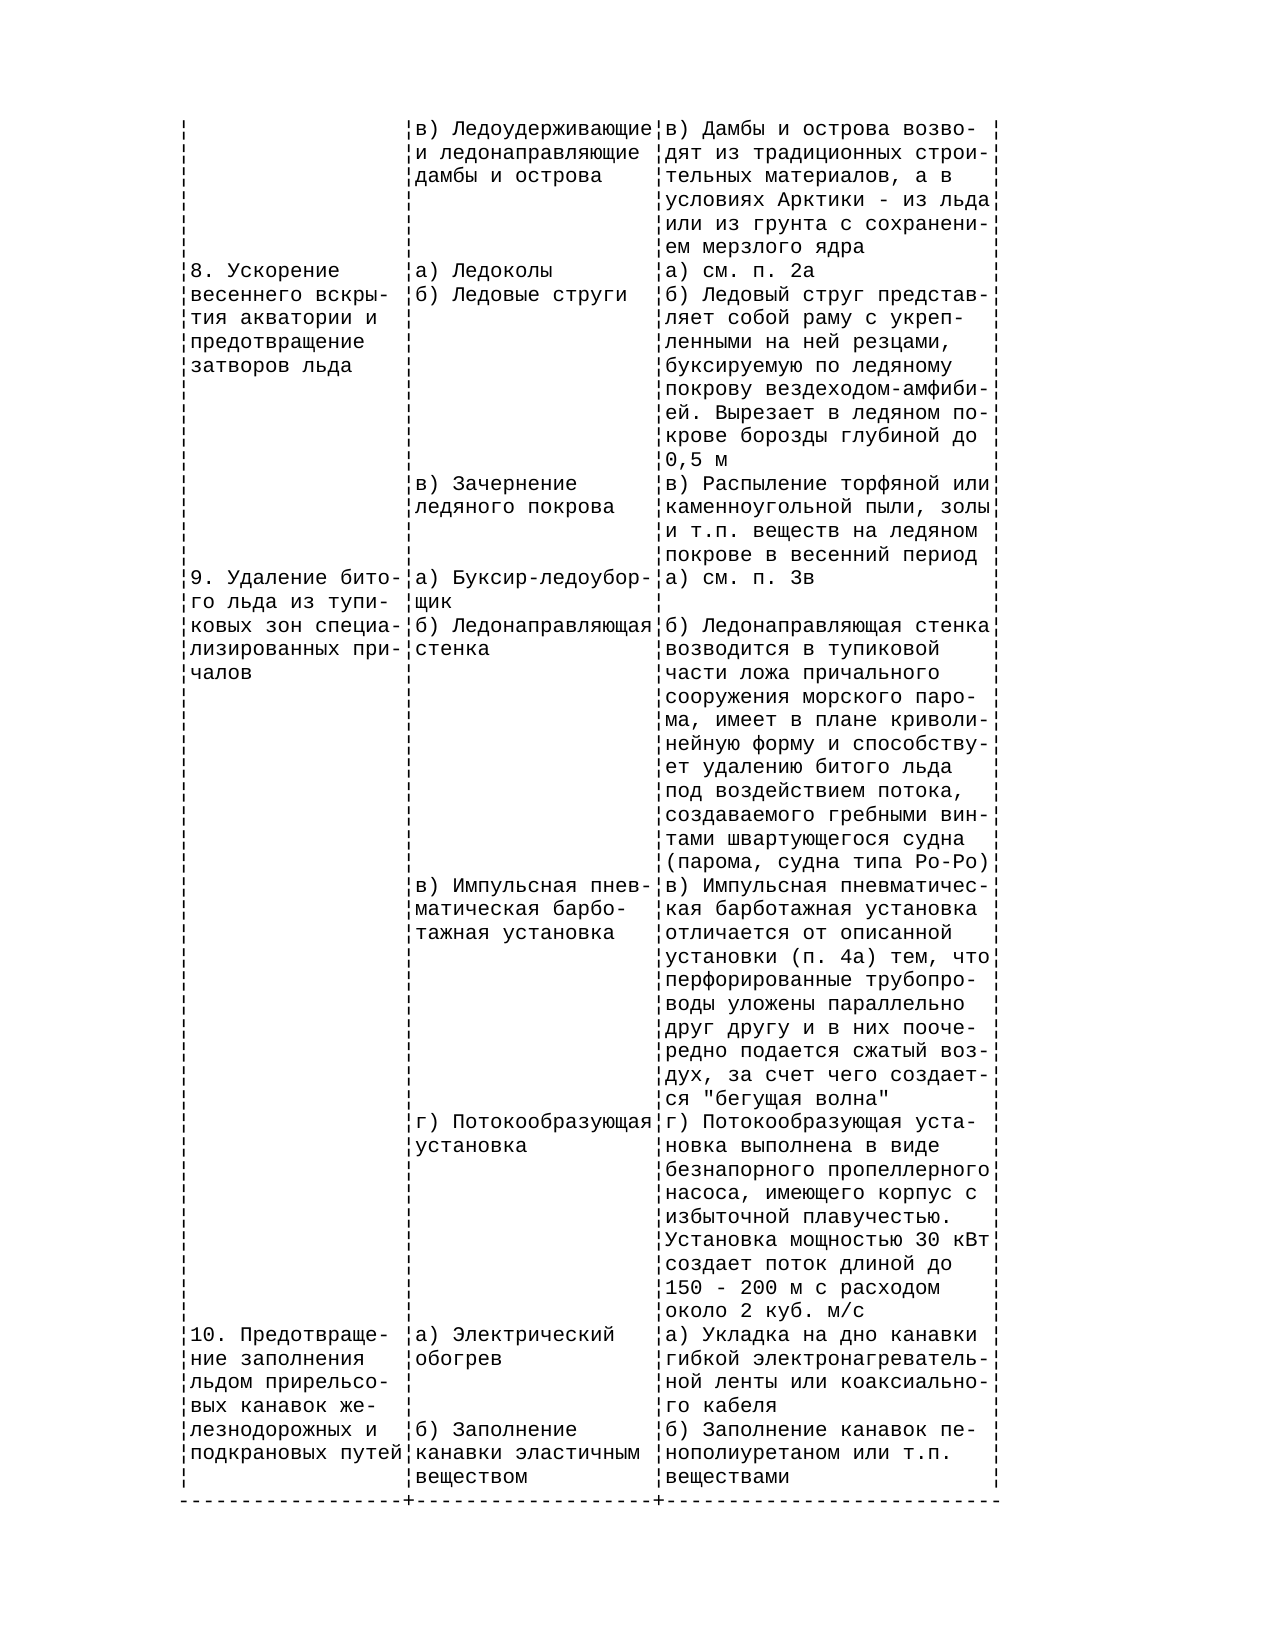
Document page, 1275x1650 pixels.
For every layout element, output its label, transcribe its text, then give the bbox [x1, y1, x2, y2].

text ¦ние заполнения ¦обогрев ¦гибкой электронагреватель-¦ [177, 1348, 1186, 1371]
text ------------------+-------------------+--------------------------- [177, 1489, 1186, 1513]
text ¦ ¦ ¦(парома, судна типа Ро-Ро)¦ [177, 851, 1186, 875]
text ¦ ¦ ¦редно подается сжатый воз-¦ [177, 1040, 1186, 1064]
text ¦ ¦ ¦ет удалению битого льда ¦ [177, 757, 1186, 780]
text ¦ ¦в) Импульсная пнев-¦в) Импульсная пневматичес-¦ [177, 875, 1186, 898]
text ¦ ¦ ¦нейную форму и способству-¦ [177, 733, 1186, 757]
text ¦ ¦ ¦ем мерзлого ядра ¦ [177, 236, 1186, 260]
text ¦ ¦ ¦или из грунта с сохранени-¦ [177, 213, 1186, 236]
text ¦9. Удаление бито-¦а) Буксир-ледоубор-¦а) см. п. 3в ¦ [177, 567, 1186, 591]
text ¦ ¦ ¦дух, за счет чего создает-¦ [177, 1064, 1186, 1088]
text ¦ ¦ ¦покрову вездеходом-амфиби-¦ [177, 378, 1186, 402]
text ¦ ¦ ¦Установка мощностью 30 кВт¦ [177, 1229, 1186, 1253]
text ¦чалов ¦ ¦части ложа причального ¦ [177, 662, 1186, 686]
text ¦ ¦ ¦насоса, имеющего корпус с ¦ [177, 1182, 1186, 1206]
text ¦ ¦в) Зачернение ¦в) Распыление торфяной или¦ [177, 473, 1186, 496]
text ¦ ¦ ¦и т.п. веществ на ледяном ¦ [177, 520, 1186, 544]
text ¦ ¦ ¦установки (п. 4а) тем, что¦ [177, 946, 1186, 969]
text ¦ ¦матическая барбо- ¦кая барботажная установка ¦ [177, 898, 1186, 922]
text ¦лезнодорожных и ¦б) Заполнение ¦б) Заполнение канавок пе- ¦ [177, 1419, 1186, 1442]
text ¦предотвращение ¦ ¦ленными на ней резцами, ¦ [177, 331, 1186, 354]
text ¦ ¦ ¦друг другу и в них пооче- ¦ [177, 1017, 1186, 1040]
text ¦ ¦ ¦покрове в весенний период ¦ [177, 544, 1186, 567]
text ¦вых канавок же- ¦ ¦го кабеля ¦ [177, 1395, 1186, 1419]
text ¦ ¦ ¦создает поток длиной до ¦ [177, 1253, 1186, 1277]
text ¦го льда из тупи- ¦щик ¦ ¦ [177, 591, 1186, 615]
text ¦10. Предотвраще- ¦а) Электрический ¦а) Укладка на дно канавки ¦ [177, 1324, 1186, 1348]
text ¦ ¦веществом ¦веществами ¦ [177, 1466, 1186, 1489]
text ¦ ¦г) Потокообразующая¦г) Потокообразующая уста- ¦ [177, 1111, 1186, 1135]
text ¦ ¦ ¦тами швартующегося судна ¦ [177, 827, 1186, 851]
text ¦ ¦ ¦ма, имеет в плане криволи-¦ [177, 709, 1186, 733]
text ¦ ¦дамбы и острова ¦тельных материалов, а в ¦ [177, 165, 1186, 189]
text ¦ ¦ ¦перфорированные трубопро- ¦ [177, 969, 1186, 993]
text ¦ ¦ ¦ся "бегущая волна" ¦ [177, 1088, 1186, 1111]
text ¦ ¦ ¦крове борозды глубиной до ¦ [177, 426, 1186, 449]
text ¦ ¦ ¦создаваемого гребными вин-¦ [177, 804, 1186, 827]
text ¦ ¦ ¦150 - 200 м с расходом ¦ [177, 1277, 1186, 1300]
text ¦ковых зон специа-¦б) Ледонаправляющая¦б) Ледонаправляющая стенка¦ [177, 615, 1186, 638]
text ¦ ¦ ¦около 2 куб. м/с ¦ [177, 1300, 1186, 1324]
text ¦ ¦ ¦0,5 м ¦ [177, 449, 1186, 473]
text ¦8. Ускорение ¦а) Ледоколы ¦а) см. п. 2а ¦ [177, 260, 1186, 284]
text ¦ ¦ ¦условиях Арктики - из льда¦ [177, 189, 1186, 213]
text ¦затворов льда ¦ ¦буксируемую по ледяному ¦ [177, 354, 1186, 378]
text ¦ ¦в) Ледоудерживающие¦в) Дамбы и острова возво- ¦ [177, 118, 1186, 142]
text ¦ ¦и ледонаправляющие ¦дят из традиционных строи-¦ [177, 142, 1186, 165]
text ¦ ¦ ¦ей. Вырезает в ледяном по-¦ [177, 402, 1186, 426]
text ¦ ¦установка ¦новка выполнена в виде ¦ [177, 1135, 1186, 1158]
text ¦лизированных при-¦стенка ¦возводится в тупиковой ¦ [177, 638, 1186, 662]
text ¦ ¦ ¦воды уложены параллельно ¦ [177, 993, 1186, 1017]
text ¦весеннего вскры- ¦б) Ледовые струги ¦б) Ледовый струг представ-¦ [177, 284, 1186, 307]
text ¦ ¦ ¦под воздействием потока, ¦ [177, 780, 1186, 804]
text ¦ ¦ледяного покрова ¦каменноугольной пыли, золы¦ [177, 496, 1186, 520]
text ¦ ¦ ¦избыточной плавучестью. ¦ [177, 1206, 1186, 1229]
text ¦ ¦ ¦сооружения морского паро- ¦ [177, 686, 1186, 709]
text ¦тия акватории и ¦ ¦ляет собой раму с укреп- ¦ [177, 307, 1186, 331]
text ¦ ¦ ¦безнапорного пропеллерного¦ [177, 1158, 1186, 1182]
text ¦льдом прирельсо- ¦ ¦ной ленты или коаксиально-¦ [177, 1371, 1186, 1395]
text ¦подкрановых путей¦канавки эластичным ¦нополиуретаном или т.п. ¦ [177, 1442, 1186, 1466]
text ¦ ¦тажная установка ¦отличается от описанной ¦ [177, 922, 1186, 946]
